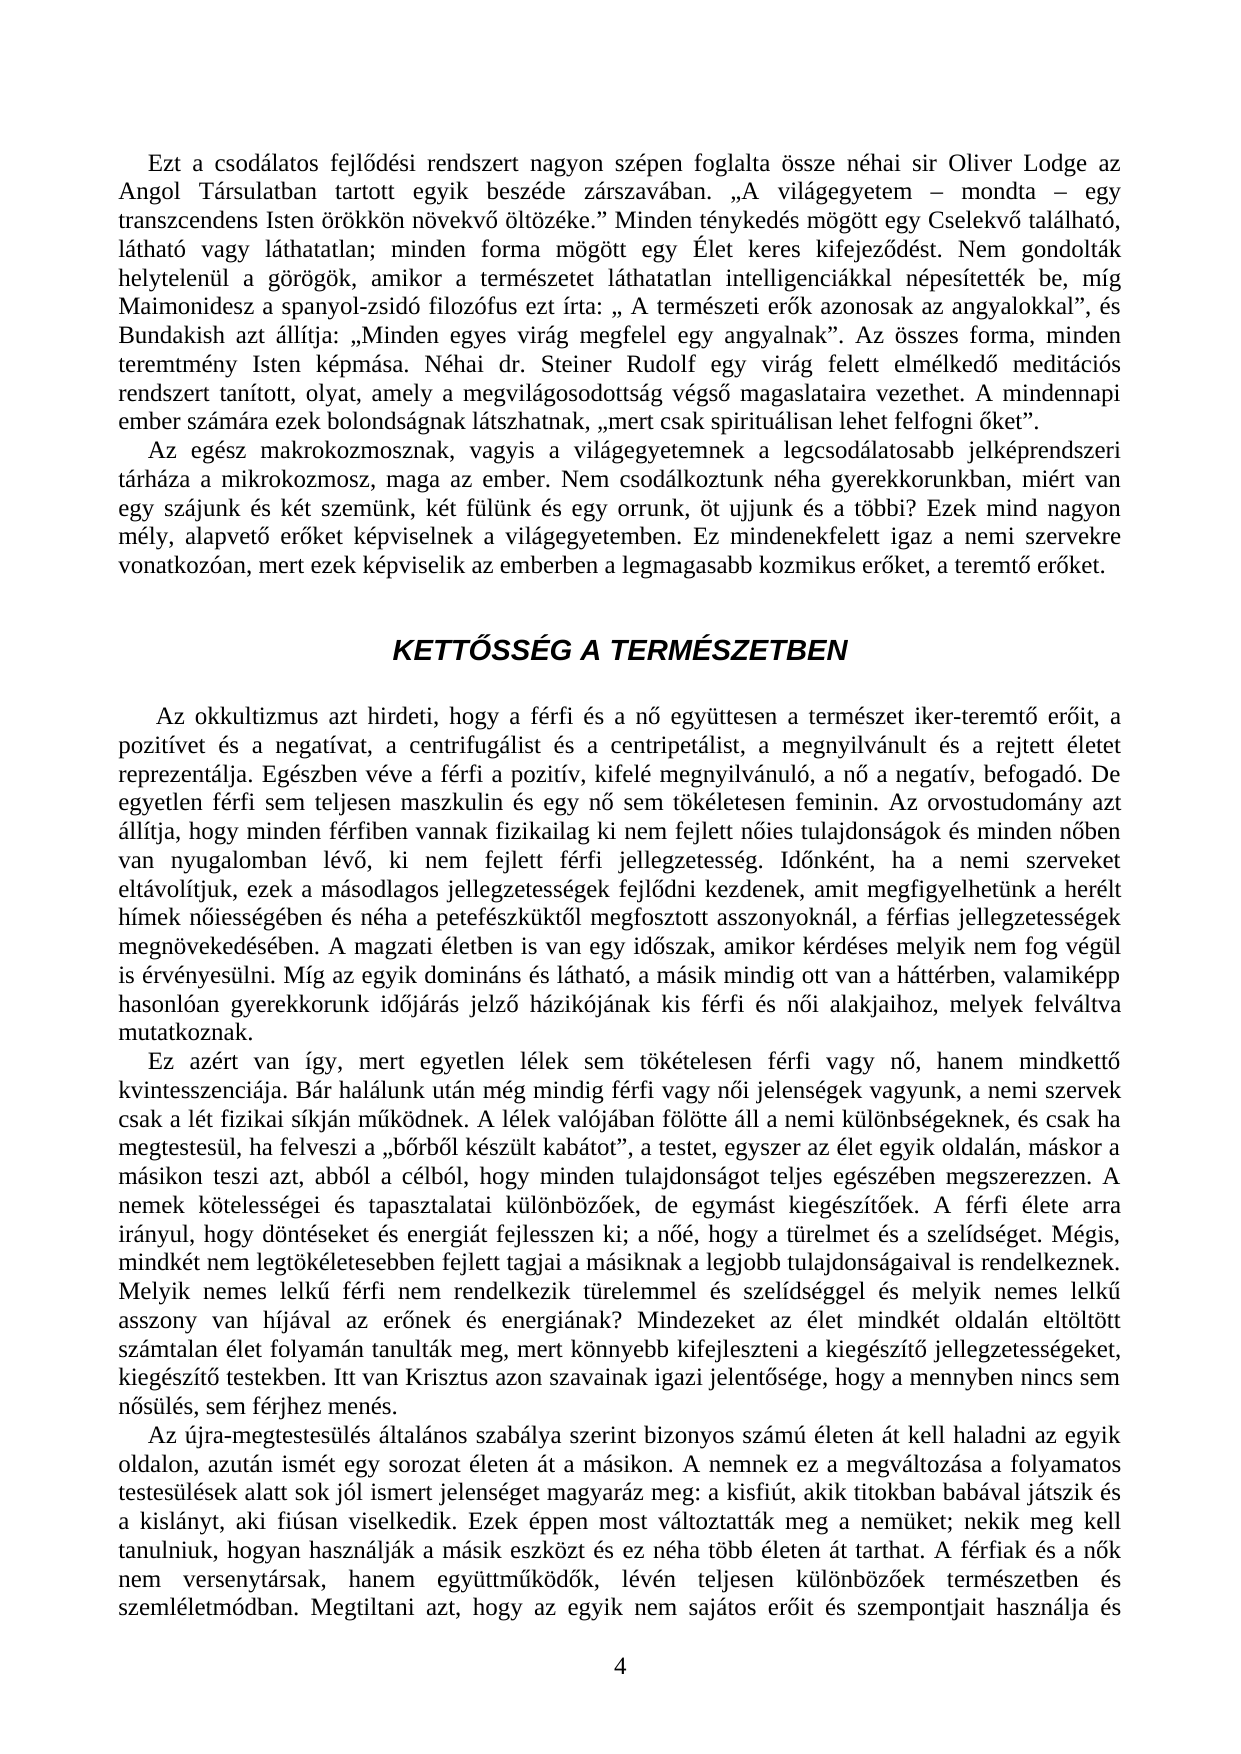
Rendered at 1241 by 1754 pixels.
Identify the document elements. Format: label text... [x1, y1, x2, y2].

text Az okkultizmus azt hirdeti, hogy a férfi és a nő együttesen a természet iker-teremtő erőit, a pozitívet és a negatívat, a centrifugálist és a centripetálist, a megnyilvánult és a rejtett életet reprezentálja. Egészben véve a férfi a pozitív, kifelé megnyilvánuló, a nő a negatív, befogadó. De egyetlen férfi sem teljesen maszkulin és egy nő sem tökéletesen feminin. Az orvostudomány azt állítja, hogy minden férfiben vannak fizikailag ki nem fejlett nőies tulajdonságok és minden nőben van nyugalomban lévő, ki nem fejlett férfi jellegzetesség. Időnként, ha a nemi szerveket eltávolítjuk, ezek a másodlagos jellegzetességek fejlődni kezdenek, amit megfigyelhetünk a herélt hímek nőiességében és néha a petefészküktől megfosztott asszonyoknál, a férfias jellegzetességek megnövekedésében. A magzati életben is van egy időszak, amikor kérdéses melyik nem fog végül is érvényesülni. Míg az egyik domináns és látható, a másik mindig ott van a háttérben, valamiképp hasonlóan gyerekkorunk időjárás jelző házikójának kis férfi és női alakjaihoz, melyek felváltva mutatkoznak. [118, 701, 1122, 1046]
text Ez azért van így, mert egyetlen lélek sem tökételesen férfi vagy nő, hanem mindkettő kvintesszenciája. Bár halálunk után még mindig férfi vagy női jelenségek vagyunk, a nemi szervek csak a lét fizikai síkján működnek. A lélek valójában fölötte áll a nemi különbségeknek, és csak ha megtestesül, ha felveszi a „bőrből készült kabátot”, a testet, egyszer az élet egyik oldalán, máskor a másikon teszi azt, abból a célból, hogy minden tulajdonságot teljes egészében megszerezzen. A nemek kötelességei és tapasztalatai különbözőek, de egymást kiegészítőek. A férfi élete arra irányul, hogy döntéseket és energiát fejlesszen ki; a nőé, hogy a türelmet és a szelídséget. Mégis, mindkét nem legtökéletesebben fejlett tagjai a másiknak a legjobb tulajdonságaival is rendelkeznek. Melyik nemes lelkű férfi nem rendelkezik türelemmel és szelídséggel és melyik nemes lelkű asszony van híjával az erőnek és energiának? Mindezeket az élet mindkét oldalán eltöltött számtalan élet folyamán tanulták meg, mert könnyebb kifejleszteni a kiegészítő jellegzetességeket, kiegészítő testekben. Itt van Krisztus azon szavainak igazi jelentősége, hogy a mennyben nincs sem nősülés, sem férjhez menés. [118, 1046, 1122, 1420]
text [118, 1420, 1122, 1621]
text Ezt a csodálatos fejlődési rendszert nagyon szépen foglalta össze néhai sir Oliver Lodge az Angol Társulatban tartott egyik beszéde zárszavában. „A világegyetem – mondta – egy transzcendens Isten örökkön növekvő öltözéke.” Minden ténykedés mögött egy Cselekvő található, látható vagy láthatatlan; minden forma mögött egy Élet keres kifejeződést. Nem gondolták helytelenül a görögök, amikor a természetet láthatatlan intelligenciákkal népesítették be, míg Maimonidesz a spanyol-zsidó filozófus ezt írta: „ A természeti erők azonosak az angyalokkal”, és Bundakish azt állítja: „Minden egyes virág megfelel egy angyalnak”. Az összes forma, minden teremtmény Isten képmása. Néhai dr. Steiner Rudolf egy virág felett elmélkedő meditációs rendszert tanított, olyat, amely a megvilágosodottság végső magaslataira vezethet. A mindennapi ember számára ezek bolondságnak látszhatnak, „mert csak spirituálisan lehet felfogni őket”. [118, 148, 1122, 435]
text Az egész makrokozmosznak, vagyis a világegyetemnek a legcsodálatosabb jelképrendszeri tárháza a mikrokozmosz, maga az ember. Nem csodálkoztunk néha gyerekkorunkban, miért van egy szájunk és két szemünk, két fülünk és egy orrunk, öt ujjunk és a többi? Ezek mind nagyon mély, alapvető erőket képviselnek a világegyetemben. Ez mindenekfelett igaz a nemi szervekre vonatkozóan, mert ezek képviselik az emberben a legmagasabb kozmikus erőket, a teremtő erőket. [118, 435, 1122, 579]
subtitle KETTŐSSÉG A TERMÉSZETBEN [118, 633, 1122, 666]
